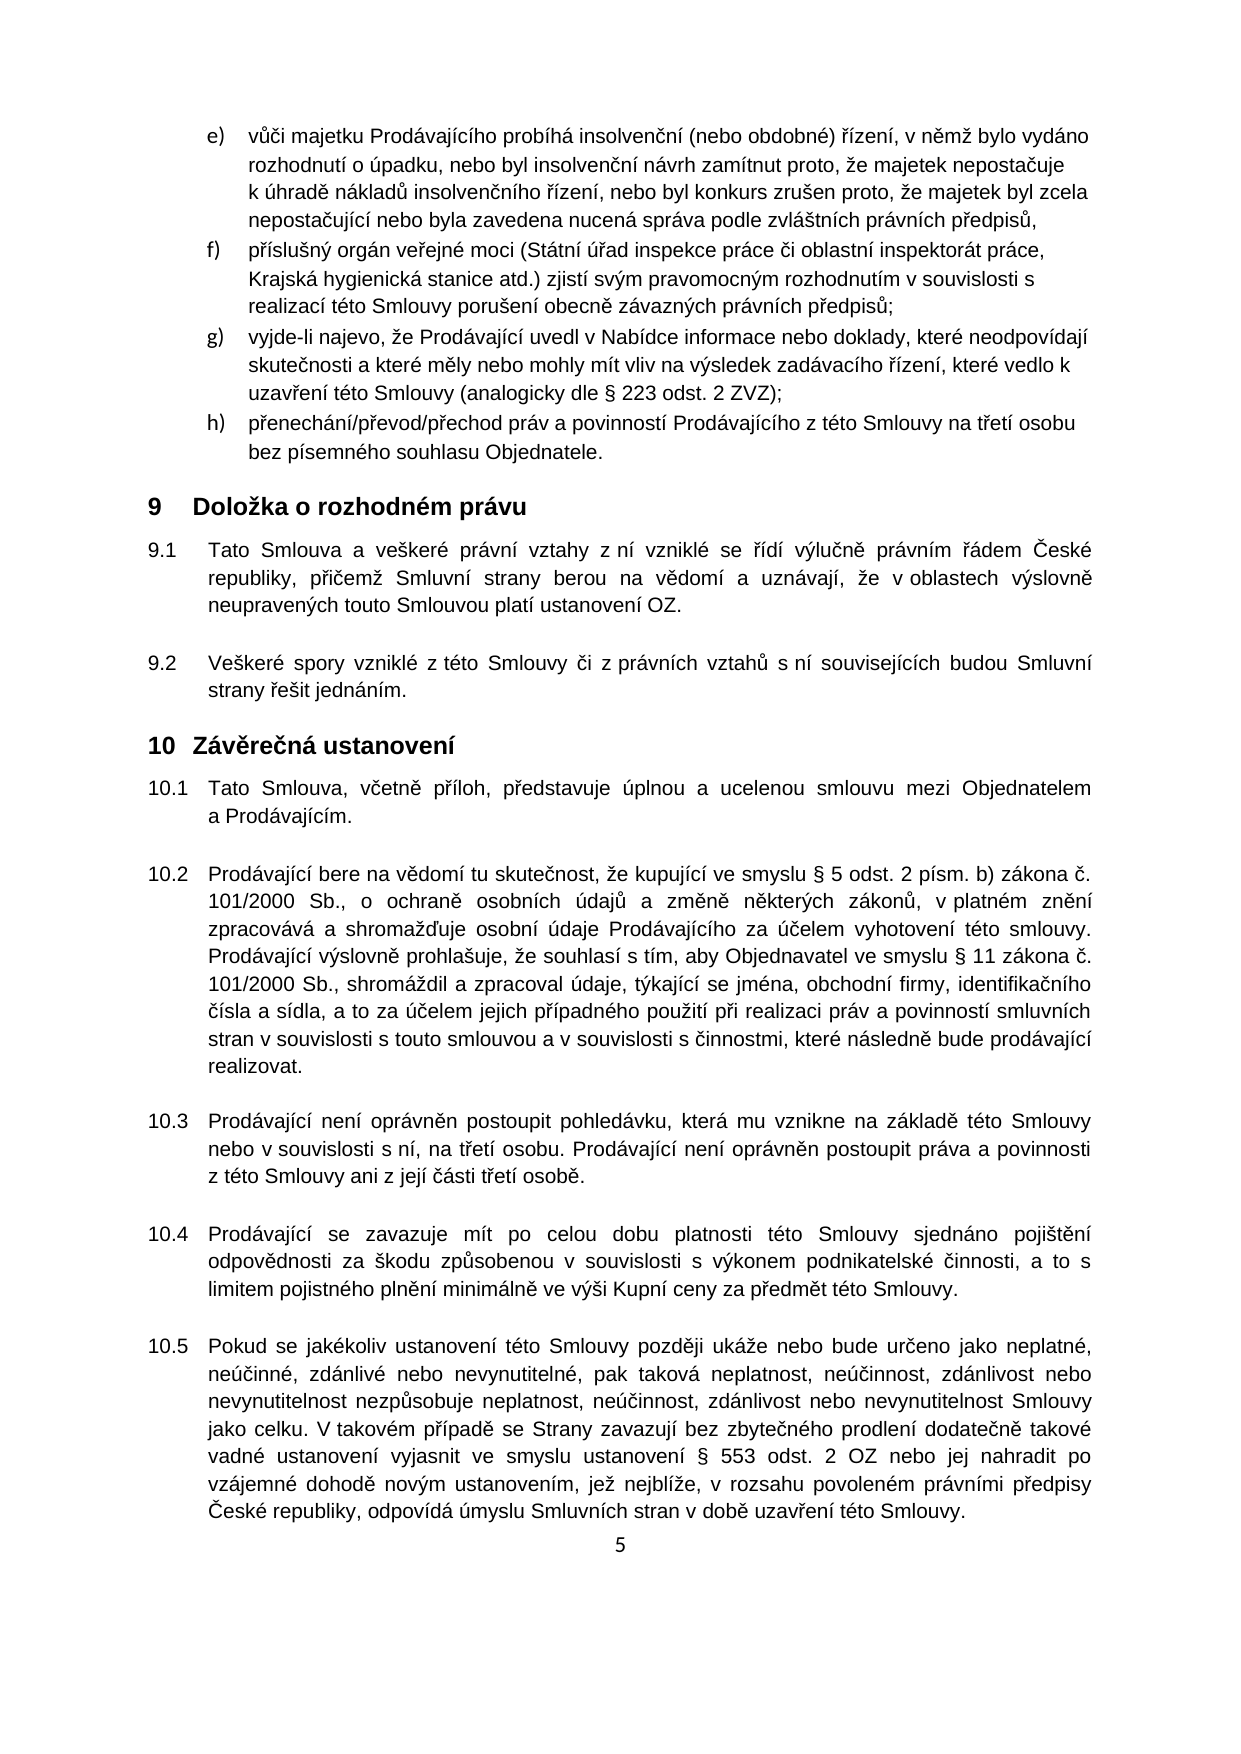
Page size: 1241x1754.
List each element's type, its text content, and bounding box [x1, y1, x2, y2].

subtitle Prodávající není oprávněn postoupit pohledávku, která mu vznikne na základě této Smlouvy nebo v souvislosti s ní, na třetí osobu. Prodávající není oprávněn postoupit práva a povinnosti z této Smlouvy ani z její části třetí osobě. [148, 1109, 1093, 1188]
subtitle Tato Smlouva a veškeré právní vztahy z ní vzniklé se řídí výlučně právním řádem České republiky, přičemž Smluvní strany berou na vědomí a uznávají, že v oblastech výslovně neupravených touto Smlouvou platí ustanovení OZ. [148, 538, 1093, 617]
subtitle Tato Smlouva, včetně příloh, představuje úplnou a ucelenou smlouvu mezi Objednatelem a Prodávajícím. [148, 776, 1093, 828]
list přenechání/převod/přechod práv a povinností Prodávajícího z této Smlouvy na třetí osobu bez písemného souhlasu Objednatele. [207, 408, 1093, 464]
subtitle Prodávající bere na vědomí tu skutečnost, že kupující ve smyslu § 5 odst. 2 písm. b) zákona č. 101/2000 Sb., o ochraně osobních údajů a změně některých zákonů, v platném znění zpracovává a shromažďuje osobní údaje Prodávajícího za účelem vyhotovení této smlouvy. Prodávající výslovně prohlašuje, že souhlasí s tím, aby Objednavatel ve smyslu § 11 zákona č. 101/2000 Sb., shromáždil a zpracoval údaje, týkající se jména, obchodní firmy, identifikačního čísla a sídla, a to za účelem jejich případného použití při realizaci práv a povinností smluvních stran v souvislosti s touto smlouvou a v souvislosti s činnostmi, které následně bude prodávající realizovat. [148, 861, 1093, 1078]
subtitle Prodávající se zavazuje mít po celou dobu platnosti této Smlouvy sjednáno pojištění odpovědnosti za škodu způsobenou v souvislosti s výkonem podnikatelské činnosti, a to s limitem pojistného plnění minimálně ve výši Kupní ceny za předmět této Smlouvy. [148, 1222, 1093, 1301]
subtitle Pokud se jakékoliv ustanovení této Smlouvy později ukáže nebo bude určeno jako neplatné, neúčinné, zdánlivé nebo nevynutitelné, pak taková neplatnost, neúčinnost, zdánlivost nebo nevynutitelnost nezpůsobuje neplatnost, neúčinnost, zdánlivost nebo nevynutitelnost Smlouvy jako celku. V takovém případě se Strany zavazují bez zbytečného prodlení dodatečně takové vadné ustanovení vyjasnit ve smyslu ustanovení § 553 odst. 2 OZ nebo jej nahradit po vzájemné dohodě novým ustanovením, jež nejblíže, v rozsahu povoleném právními předpisy České republiky, odpovídá úmyslu Smluvních stran v době uzavření této Smlouvy. [148, 1334, 1093, 1523]
list vyjde-li najevo, že Prodávající uvedl v Nabídce informace nebo doklady, které neodpovídají skutečnosti a které měly nebo mohly mít vliv na výsledek zadávacího řízení, které vedlo k uzavření této Smlouvy (analogicky dle § 223 odst. 2 ZVZ); [207, 322, 1093, 405]
subtitle Závěrečná ustanovení [148, 731, 1093, 759]
list příslušný orgán veřejné moci (Státní úřad inspekce práce či oblastní inspektorát práce, Krajská hygienická stanice atd.) zjistí svým pravomocným rozhodnutím v souvislosti s realizací této Smlouvy porušení obecně závazných právních předpisů; [207, 235, 1093, 318]
subtitle Veškeré spory vzniklé z této Smlouvy či z právních vztahů s ní souvisejících budou Smluvní strany řešit jednáním. [148, 651, 1093, 702]
subtitle Doložka o rozhodném právu [148, 492, 1093, 521]
list vůči majetku Prodávajícího probíhá insolvenční (nebo obdobné) řízení, v němž bylo vydáno rozhodnutí o úpadku, nebo byl insolvenční návrh zamítnut proto, že majetek nepostačuje k úhradě nákladů insolvenčního řízení, nebo byl konkurs zrušen proto, že majetek byl zcela nepostačující nebo byla zavedena nucená správa podle zvláštních právních předpisů, [207, 121, 1093, 232]
